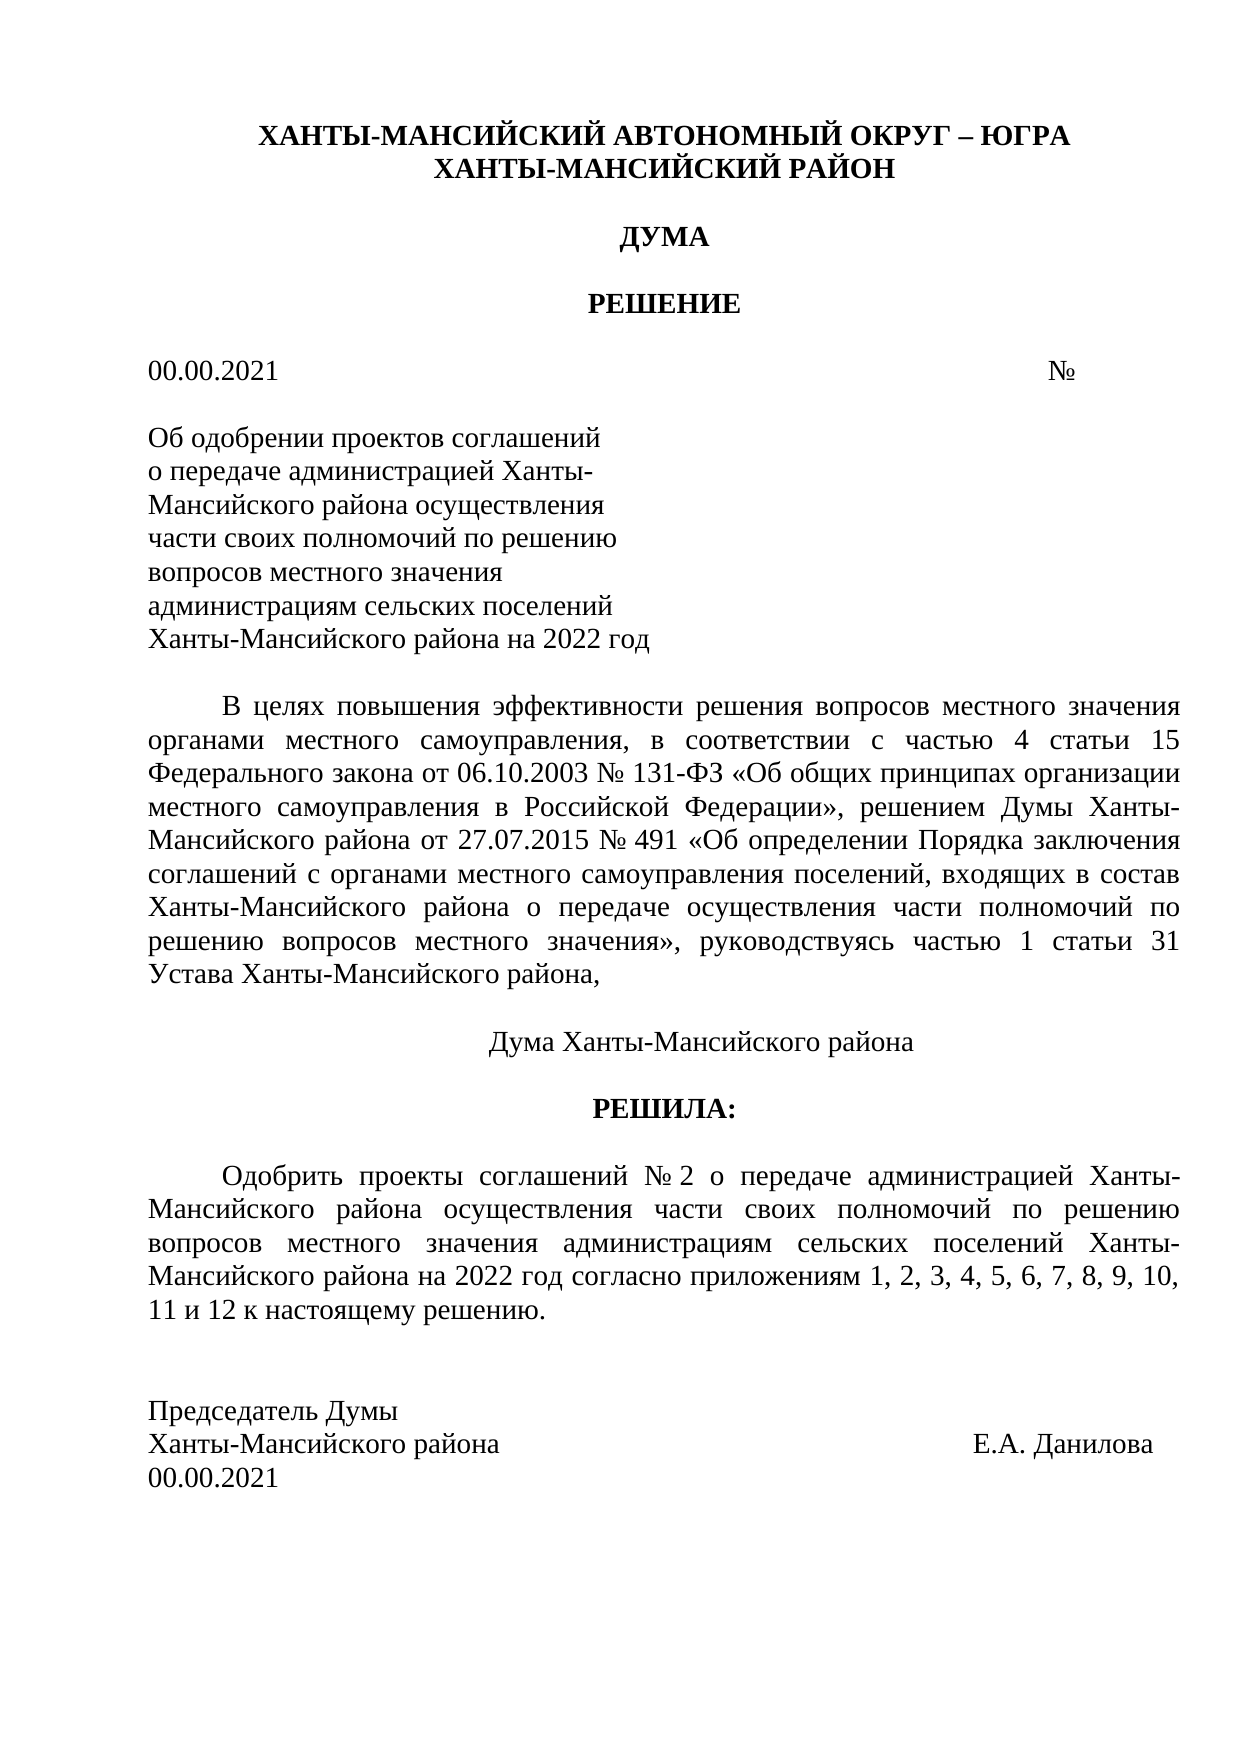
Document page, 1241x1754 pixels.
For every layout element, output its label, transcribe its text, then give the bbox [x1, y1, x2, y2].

text Мансийского района осуществления [148, 487, 1181, 521]
text части своих полномочий по решению [148, 521, 1181, 554]
text вопросов местного значения [148, 554, 1181, 588]
text ДУМА [148, 219, 1181, 252]
text 00.00.2021 № [148, 353, 1181, 386]
text администрациям сельских поселений [148, 588, 1181, 621]
text Одобрить проекты соглашений № 2 о передаче администрацией Ханты-Мансийского района осуществления части своих полномочий по решению вопросов местного значения администрациям сельских поселений Ханты-Мансийского района на 2022 год согласно приложениям 1, 2, 3, 4, 5, 6, 7, 8, 9, 10, 11 и 12 к настоящему решению. [148, 1158, 1181, 1326]
text ХАНТЫ-МАНСИЙСКИЙ АВТОНОМНЫЙ ОКРУГ – ЮГРА [148, 118, 1181, 152]
text Председатель Думы [148, 1393, 1181, 1426]
text Об одобрении проектов соглашений [148, 420, 1181, 453]
text РЕШЕНИЕ [148, 286, 1181, 319]
text Ханты-Мансийского района на 2022 год [148, 621, 1181, 655]
text В целях повышения эффективности решения вопросов местного значения органами местного самоуправления, в соответствии с частью 4 статьи 15 Федерального закона от 06.10.2003 № 131-ФЗ «Об общих принципах организации местного самоуправления в Российской Федерации», решением Думы Ханты-Мансийского района от 27.07.2015 № 491 «Об определении Порядка заключения соглашений с органами местного самоуправления поселений, входящих в состав Ханты-Мансийского района о передаче осуществления части полномочий по решению вопросов местного значения», руководствуясь частью 1 статьи 31 Устава Ханты-Мансийского района, [148, 688, 1181, 990]
text Ханты-Мансийского района Е.А. Данилова [148, 1426, 1181, 1460]
text о передаче администрацией Ханты- [148, 453, 1181, 487]
text РЕШИЛА: [148, 1091, 1181, 1124]
text 00.00.2021 [148, 1460, 1181, 1493]
text ХАНТЫ-МАНСИЙСКИЙ РАЙОН [148, 152, 1181, 185]
text Дума Ханты-Мансийского района [148, 1024, 1181, 1057]
